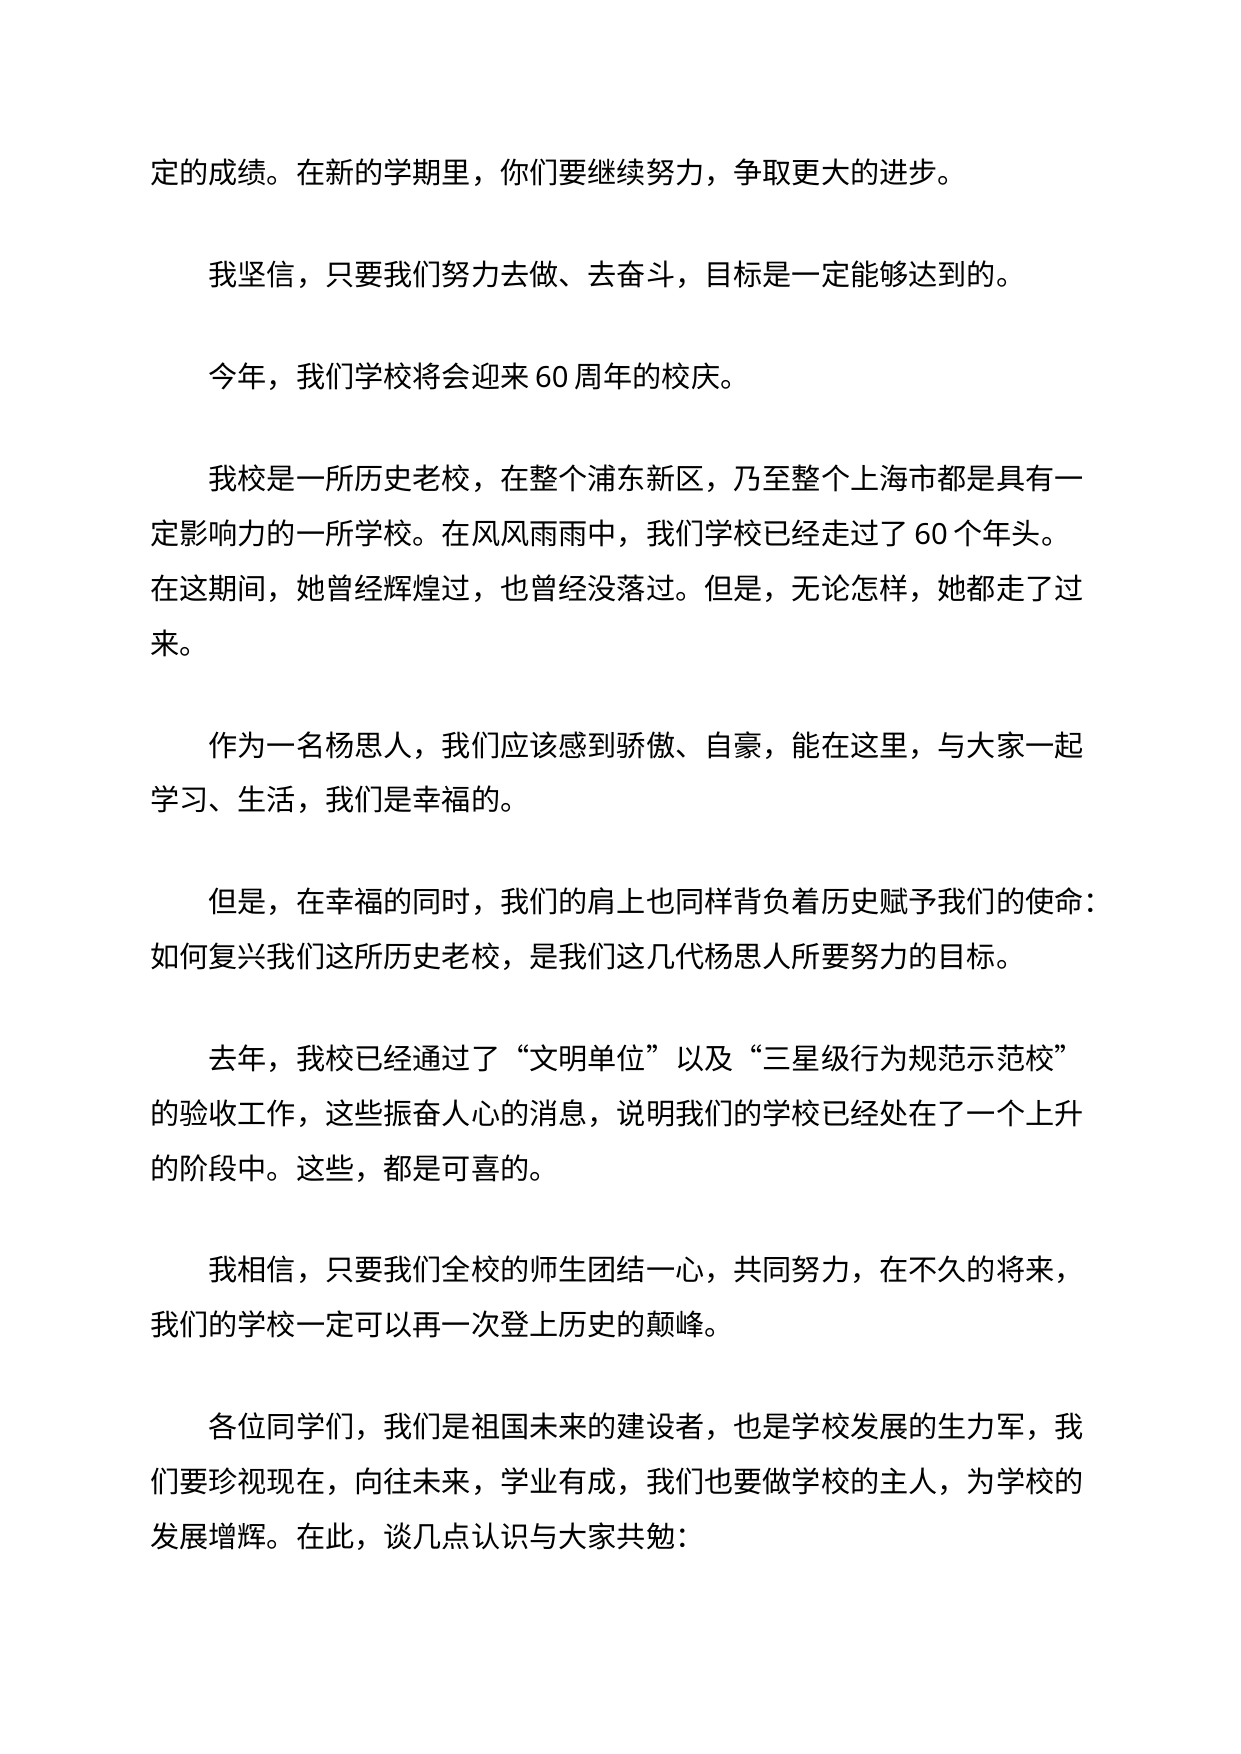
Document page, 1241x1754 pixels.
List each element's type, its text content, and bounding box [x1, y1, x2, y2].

text 今年，我们学校将会迎来60周年的校庆。 [150, 353, 1090, 396]
text 去年，我校已经通过了“文明单位”以及“三星级行为规范示范校”的验收工作，这些振奋人心的消息，说明我们的学校已经处在了一个上升的阶段中。这些，都是可喜的。 [150, 1035, 1090, 1187]
text 我相信，只要我们全校的师生团结一心，共同努力，在不久的将来，我们的学校一定可以再一次登上历史的颠峰。 [150, 1247, 1090, 1344]
text 我校是一所历史老校，在整个浦东新区，乃至整个上海市都是具有一定影响力的一所学校。在风风雨雨中，我们学校已经走过了60个年头。在这期间，她曾经辉煌过，也曾经没落过。但是，无论怎样，她都走了过来。 [150, 456, 1090, 663]
text 作为一名杨思人，我们应该感到骄傲、自豪，能在这里，与大家一起学习、生活，我们是幸福的。 [150, 722, 1090, 819]
text 但是，在幸福的同时，我们的肩上也同样背负着历史赋予我们的使命：如何复兴我们这所历史老校，是我们这几代杨思人所要努力的目标。 [150, 879, 1090, 976]
text 各位同学们，我们是祖国未来的建设者，也是学校发展的生力军，我们要珍视现在，向往未来，学业有成，我们也要做学校的主人，为学校的发展增辉。在此，谈几点认识与大家共勉： [150, 1404, 1090, 1556]
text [150, 150, 1090, 192]
text 我坚信，只要我们努力去做、去奋斗，目标是一定能够达到的。 [150, 252, 1090, 294]
